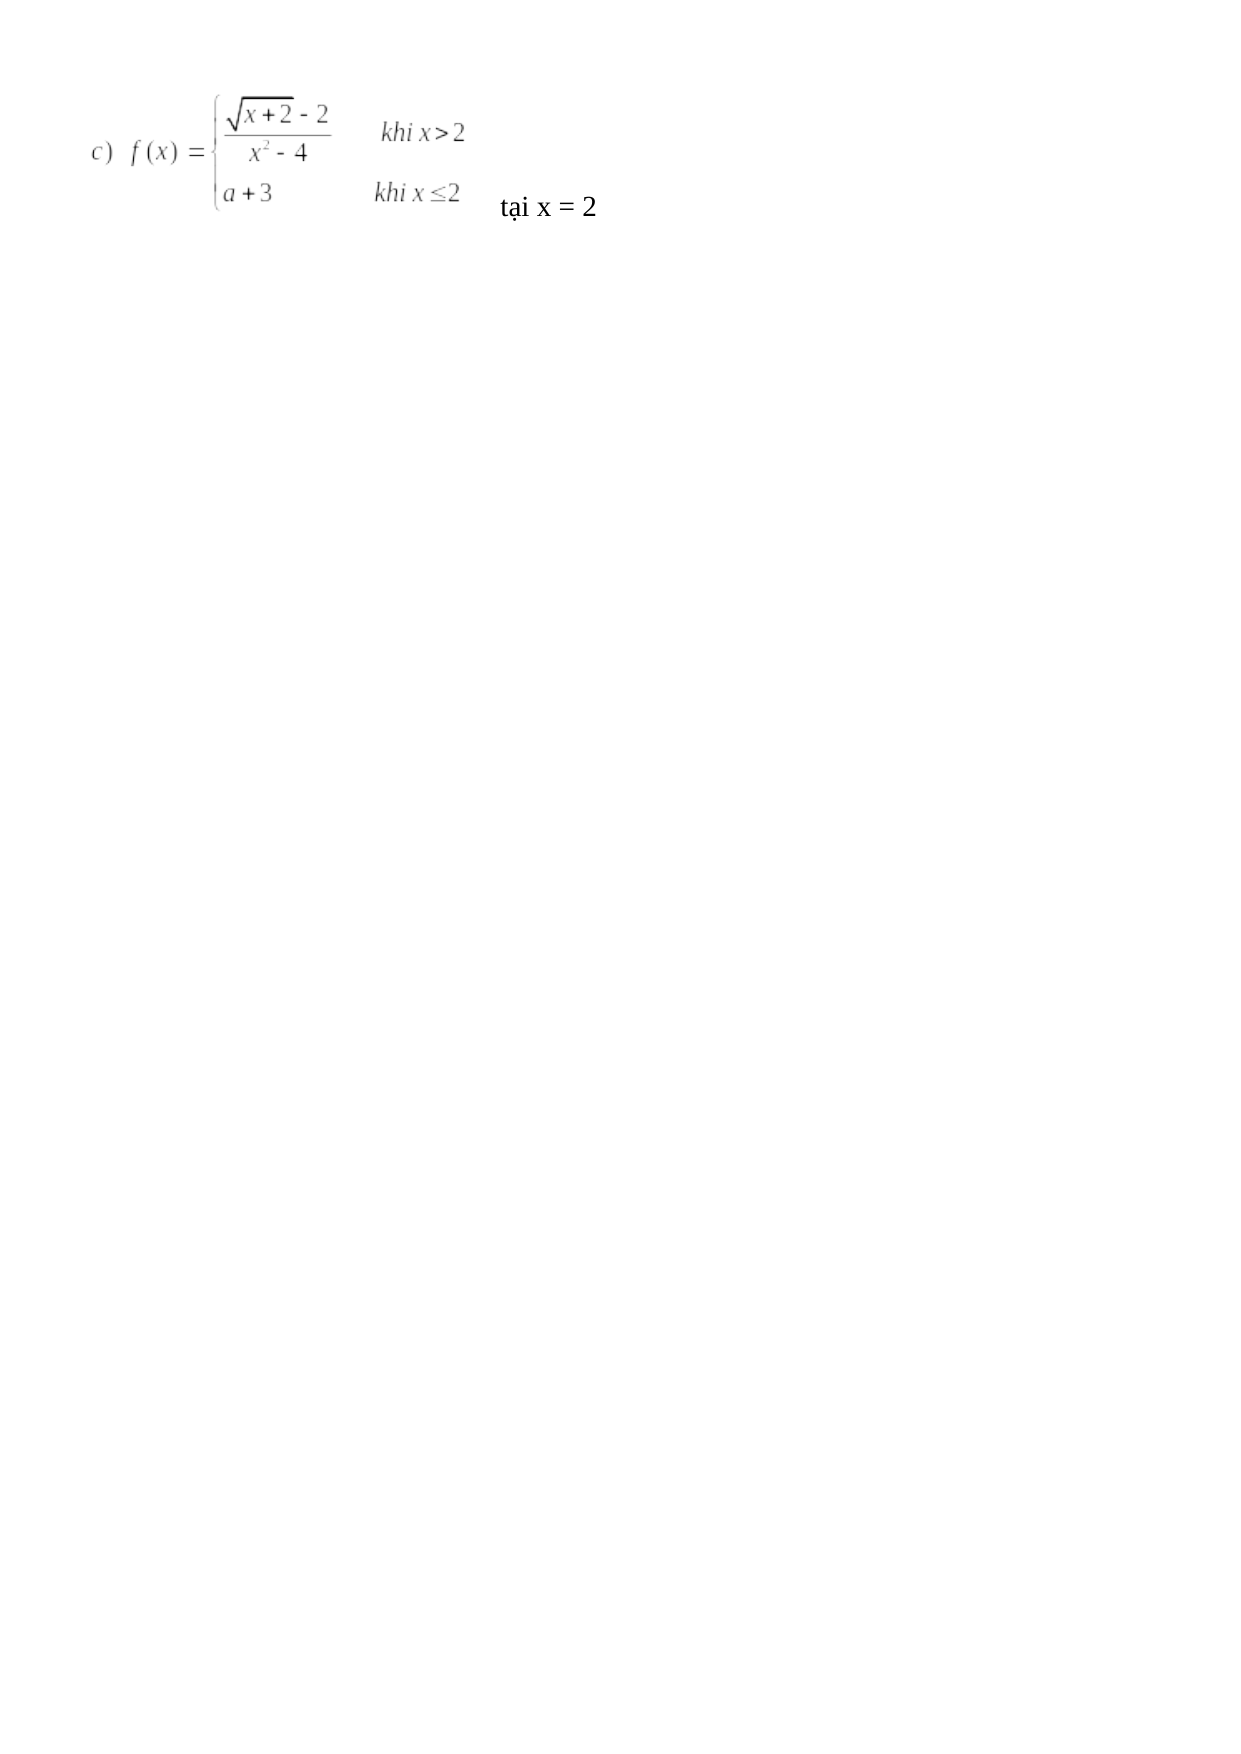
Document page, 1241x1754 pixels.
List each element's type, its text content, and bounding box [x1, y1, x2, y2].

text tại x = 2 [89, 89, 1107, 223]
